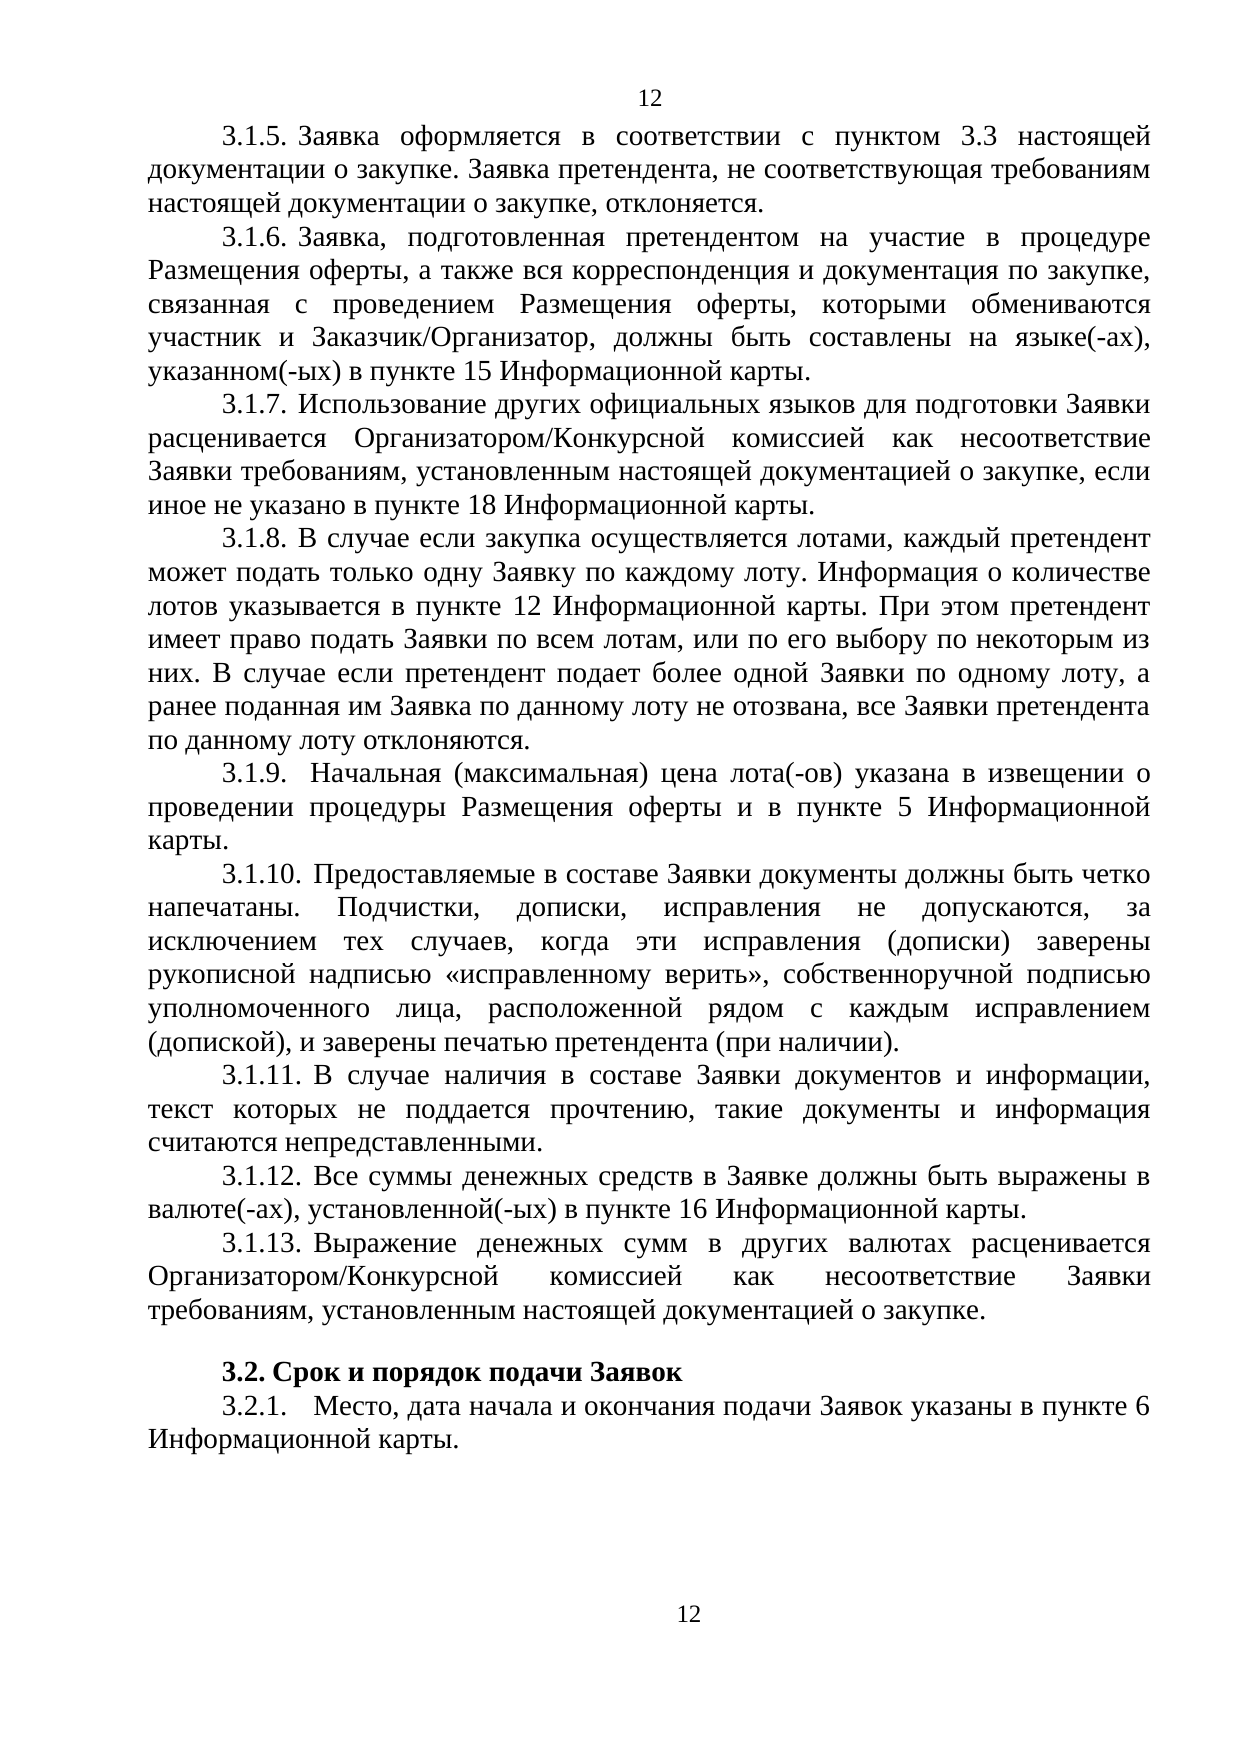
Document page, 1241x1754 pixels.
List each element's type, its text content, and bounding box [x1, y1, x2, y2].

list Заявка оформляется в соответствии с пунктом 3.3 настоящей документации о закупке. Заявка претендента, не соответствующая требованиям настоящей документации о закупке, отклоняется. [148, 118, 1152, 219]
list В случае наличия в составе Заявки документов и информации, текст которых не поддается прочтению, такие документы и информация считаются непредставленными. [148, 1057, 1152, 1158]
list Все суммы денежных средств в Заявке должны быть выражены в валюте(-ах), установленной(-ых) в пункте 16 Информационной карты. [148, 1158, 1152, 1225]
list Место, дата начала и окончания подачи Заявок указаны в пункте 6 Информационной карты. [148, 1388, 1152, 1455]
list Выражение денежных сумм в других валютах расценивается Организатором/Конкурсной комиссией как несоответствие Заявки требованиям, установленным настоящей документацией о закупке. [148, 1225, 1152, 1326]
list В случае если закупка осуществляется лотами, каждый претендент может подать только одну Заявку по каждому лоту. Информация о количестве лотов указывается в пункте 12 Информационной карты. При этом претендент имеет право подать Заявки по всем лотам, или по его выбору по некоторым из них. В случае если претендент подает более одной Заявки по одному лоту, а ранее поданная им Заявка по данному лоту не отозвана, все Заявки претендента по данному лоту отклоняются. [148, 521, 1152, 755]
list Начальная (максимальная) цена лота(-ов) указана в извещении о проведении процедуры Размещения оферты и в пункте 5 Информационной карты. [148, 755, 1152, 856]
list Заявка, подготовленная претендентом на участие в процедуре Размещения оферты, а также вся корреспонденция и документация по закупке, связанная с проведением Размещения оферты, которыми обмениваются участник и Заказчик/Организатор, должны быть составлены на языке(-ах), указанном(-ых) в пункте 15 Информационной карты. [148, 219, 1152, 386]
list Предоставляемые в составе Заявки документы должны быть четко напечатаны. Подчистки, дописки, исправления не допускаются, за исключением тех случаев, когда эти исправления (дописки) заверены рукописной надписью «исправленному верить», собственноручной подписью уполномоченного лица, расположенной рядом с каждым исправлением (допиской), и заверены печатью претендента (при наличии). [148, 856, 1152, 1057]
list Срок и порядок подачи Заявок [148, 1354, 1152, 1388]
list Использование других официальных языков для подготовки Заявки расценивается Организатором/Конкурсной комиссией как несоответствие Заявки требованиям, установленным настоящей документацией о закупке, если иное не указано в пункте 18 Информационной карты. [148, 386, 1152, 521]
